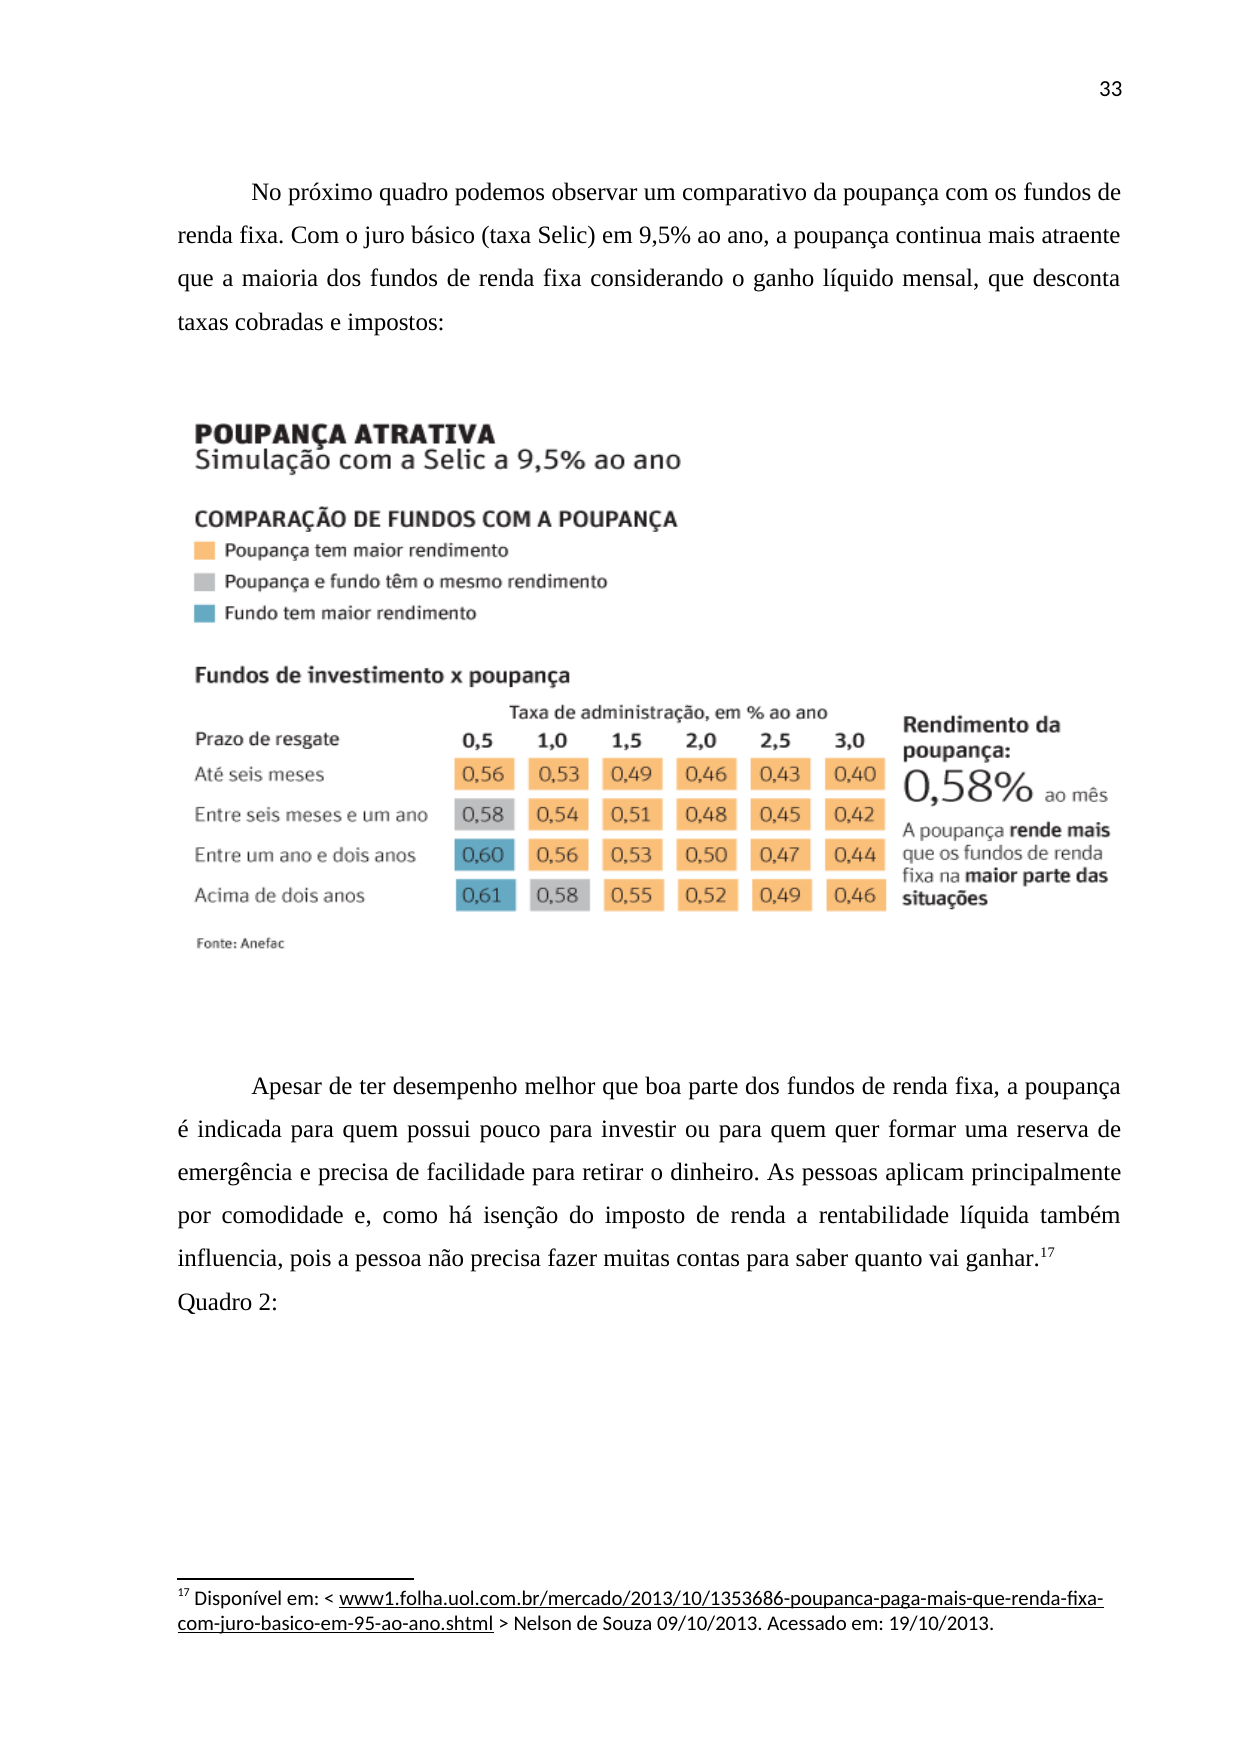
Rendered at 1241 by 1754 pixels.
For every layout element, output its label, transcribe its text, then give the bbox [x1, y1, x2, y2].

picture [178, 402, 1123, 956]
text No próximo quadro podemos observar um comparativo da poupança com os fundos de renda fixa. Com o juro básico (taxa Selic) em 9,5% ao ano, a poupança continua mais atraente que a maioria dos fundos de renda fixa considerando o ganho líquido mensal, que desconta taxas cobradas e impostos: [177, 177, 1122, 335]
text Apesar de ter desempenho melhor que boa parte dos fundos de renda fixa, a poupança é indicada para quem possui pouco para investir ou para quem quer formar uma reserva de emergência e precisa de facilidade para retirar o dinheiro. As pessoas aplicam principalmente por comodidade e, como há isenção do imposto de renda a rentabilidade líquida também influencia, pois a pessoa não precisa fazer muitas contas para saber quanto vai ganhar. [177, 1071, 1122, 1272]
text Quadro 2: [177, 1287, 1122, 1315]
